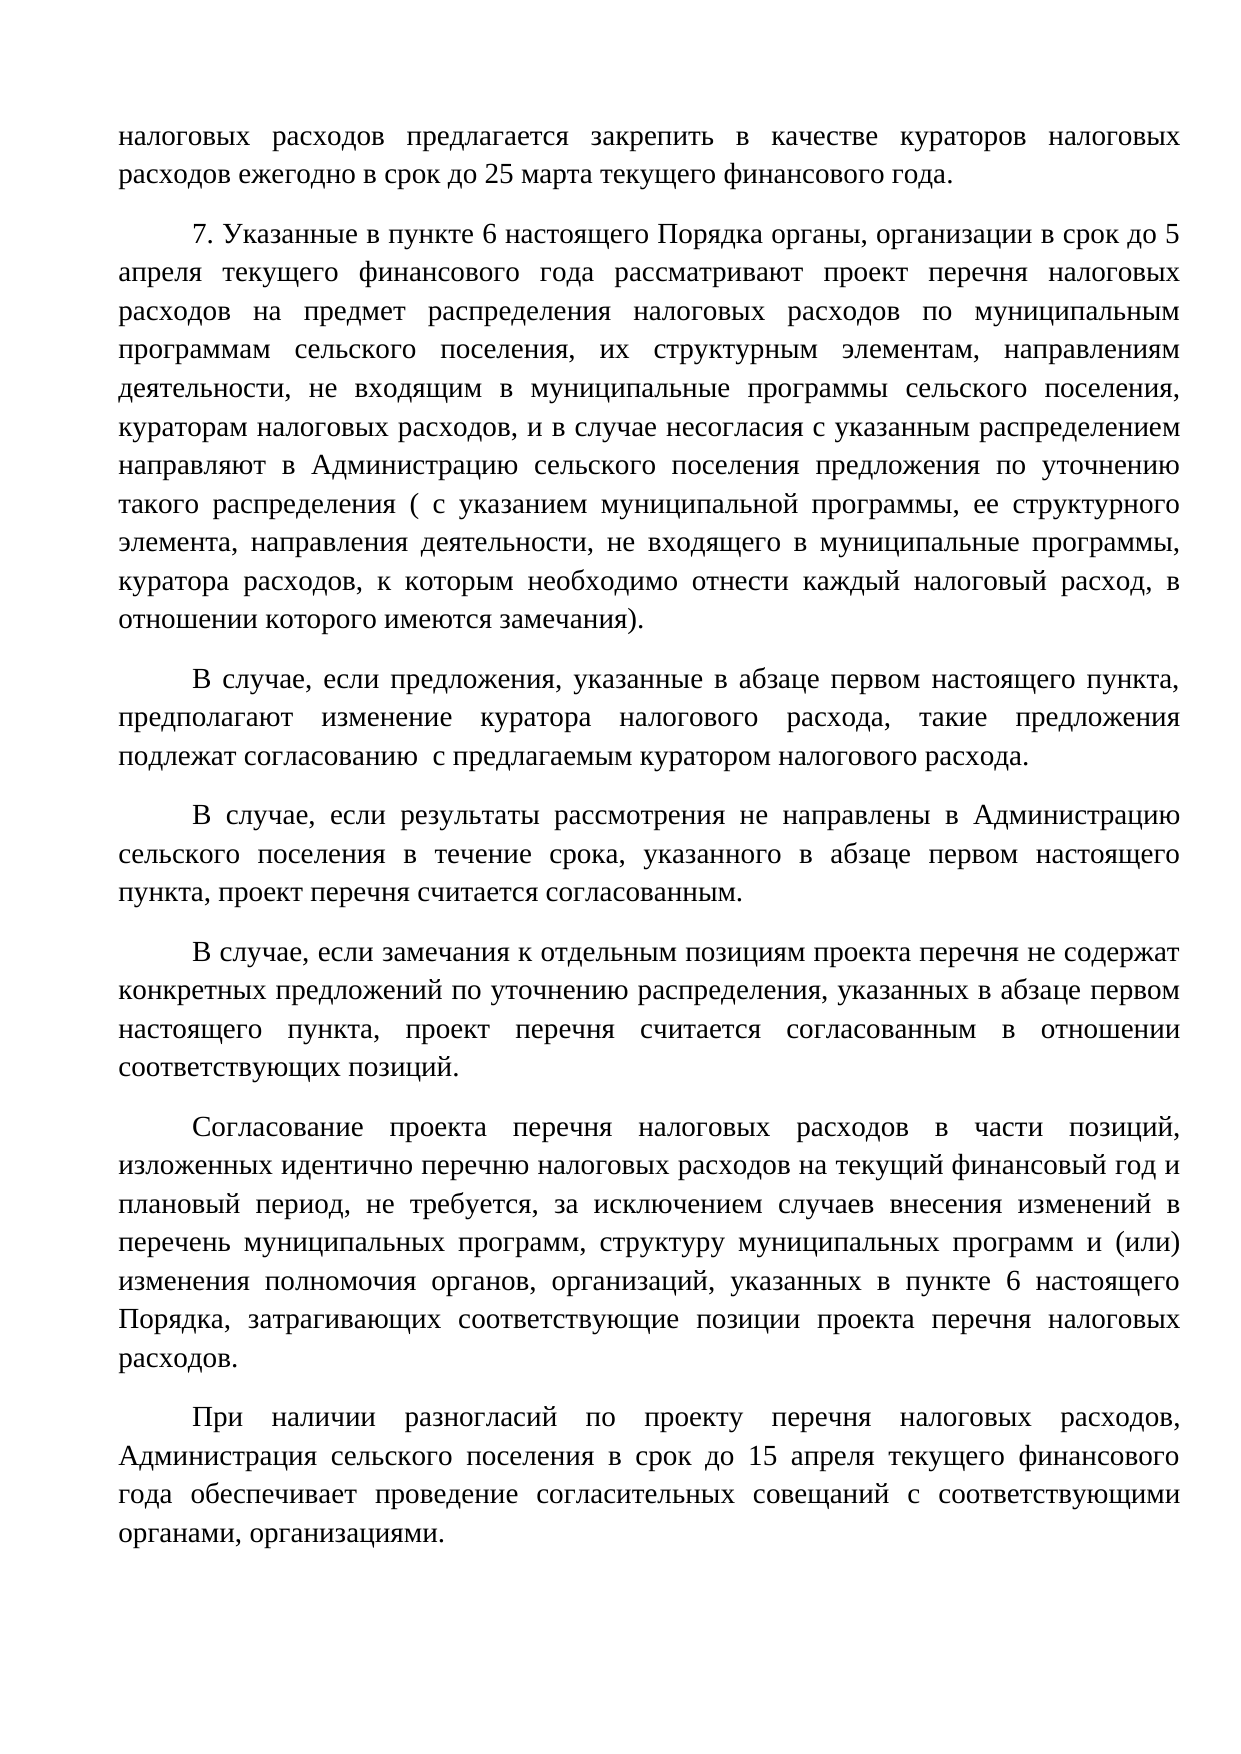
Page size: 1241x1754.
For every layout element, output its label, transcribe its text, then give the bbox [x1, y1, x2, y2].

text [118, 118, 1181, 190]
text В случае, если результаты рассмотрения не направлены в Администрацию сельского поселения в течение срока, указанного в абзаце первом настоящего пункта, проект перечня считается согласованным. [118, 797, 1181, 908]
text 7. Указанные в пункте 6 настоящего Порядка органы, организации в срок до 5 апреля текущего финансового года рассматривают проект перечня налоговых расходов на предмет распределения налоговых расходов по муниципальным программам сельского поселения, их структурным элементам, направлениям деятельности, не входящим в муниципальные программы сельского поселения, кураторам налоговых расходов, и в случае несогласия с указанным распределением направляют в Администрацию сельского поселения предложения по уточнению такого распределения ( с указанием муниципальной программы, ее структурного элемента, направления деятельности, не входящего в муниципальные программы, куратора расходов, к которым необходимо отнести каждый налоговый расход, в отношении которого имеются замечания). [118, 216, 1181, 635]
text Согласование проекта перечня налоговых расходов в части позиций, изложенных идентично перечню налоговых расходов на текущий финансовый год и плановый период, не требуется, за исключением случаев внесения изменений в перечень муниципальных программ, структуру муниципальных программ и (или) изменения полномочия органов, организаций, указанных в пункте 6 настоящего Порядка, затрагивающих соответствующие позиции проекта перечня налоговых расходов. [118, 1109, 1181, 1373]
text В случае, если предложения, указанные в абзаце первом настоящего пункта, предполагают изменение куратора налогового расхода, такие предложения подлежат согласованию с предлагаемым куратором налогового расхода. [118, 661, 1181, 771]
text В случае, если замечания к отдельным позициям проекта перечня не содержат конкретных предложений по уточнению распределения, указанных в абзаце первом настоящего пункта, проект перечня считается согласованным в отношении соответствующих позиций. [118, 934, 1181, 1083]
text При наличии разногласий по проекту перечня налоговых расходов, Администрация сельского поселения в срок до 15 апреля текущего финансового года обеспечивает проведение согласительных совещаний с соответствующими органами, организациями. [118, 1399, 1181, 1548]
